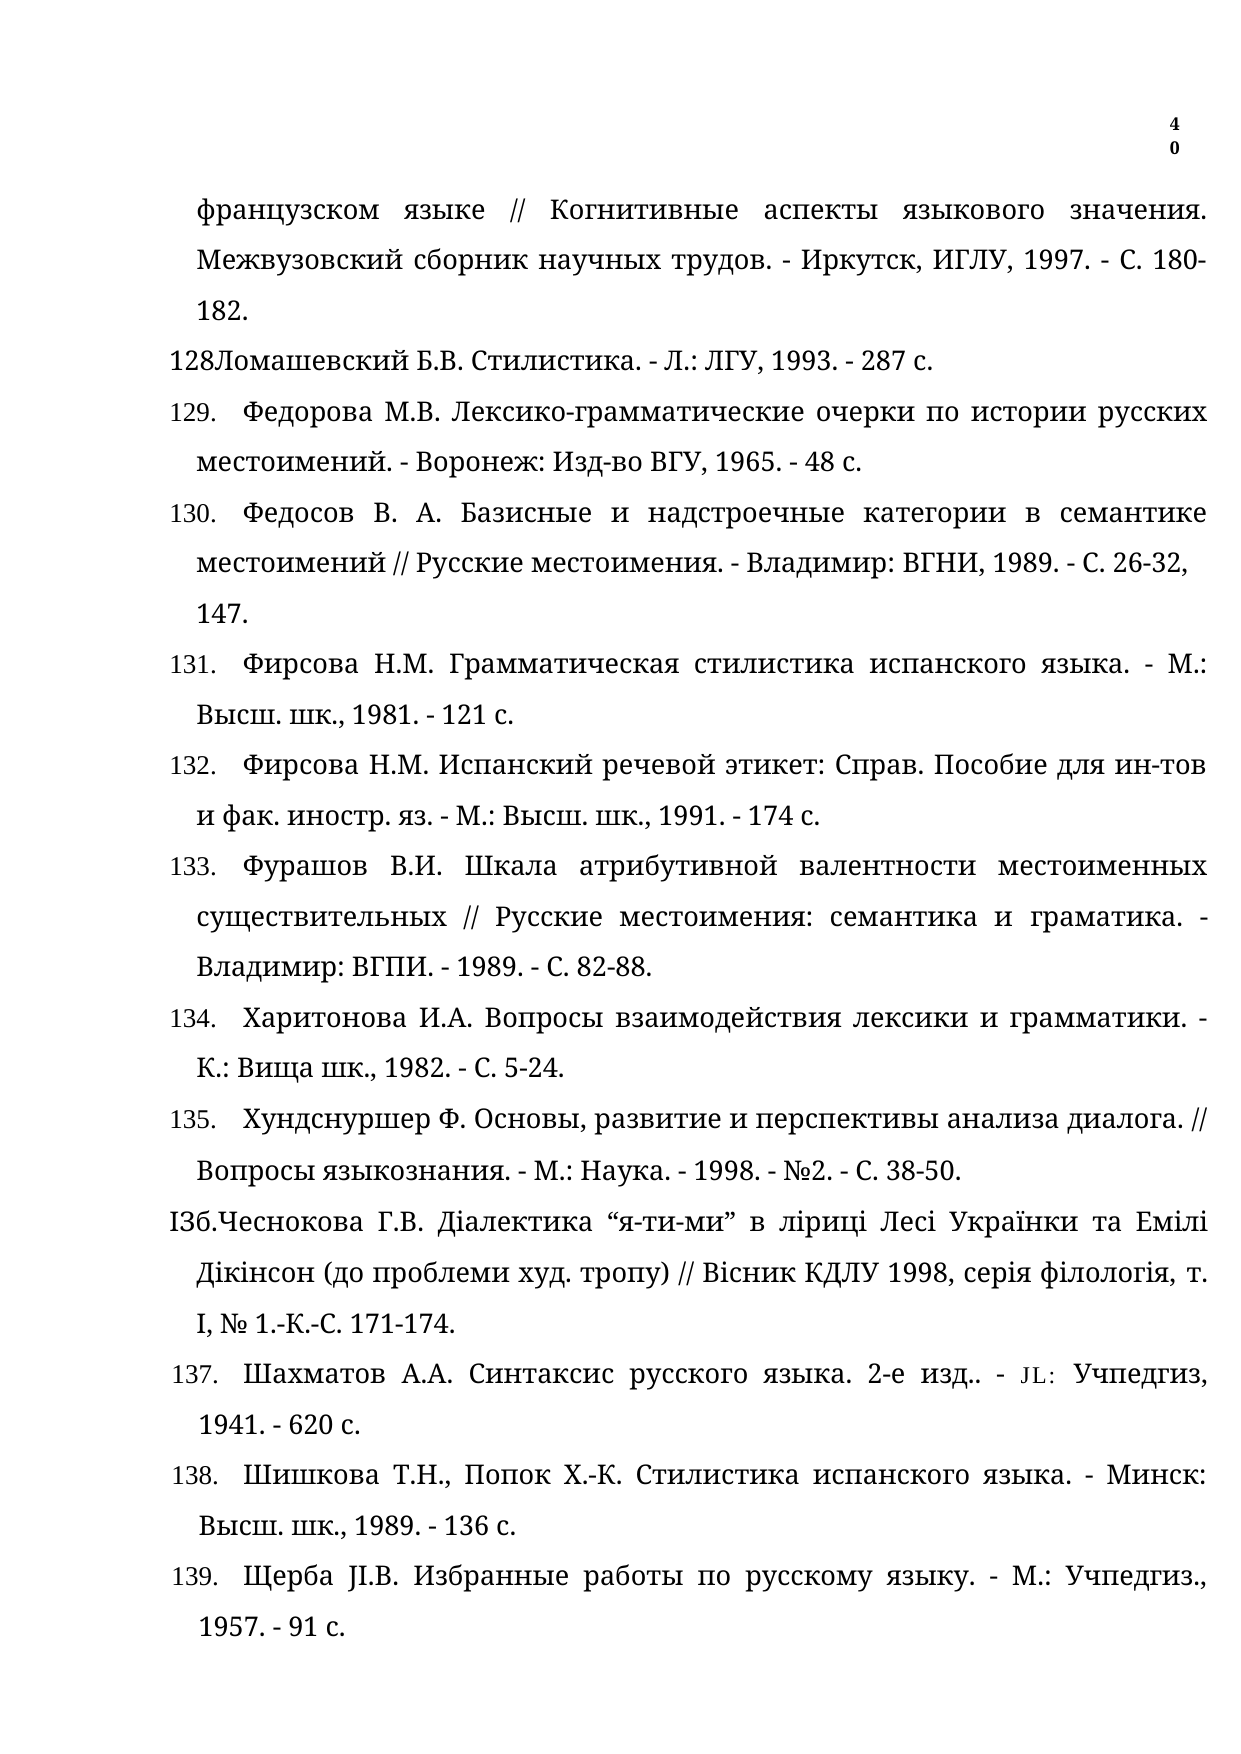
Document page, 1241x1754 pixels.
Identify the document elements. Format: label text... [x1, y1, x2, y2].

list Харитонова И.А. Вопросы взаимодействия лексики и грамматики. - К.: Вища шк., 1982. - С. 5-24. [169, 987, 1208, 1088]
list Фирсова Н.М. Грамматическая стилистика испанского языка. - М.: Высш. шк., 1981. - 121 с. [169, 633, 1208, 734]
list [169, 179, 1208, 330]
list Фирсова Н.М. Испанский речевой этикет: Справ. Пособие для ин-тов и фак. иностр. яз. - М.: Высш. шк., 1991. - 174 с. [169, 734, 1208, 835]
list Хундснуршер Ф. Основы, развитие и перспективы анализа диалога. // Вопросы языкознания. - М.: Наука. - 1998. - №2. - С. 38-50. [169, 1088, 1208, 1190]
list Шишкова Т.Н., Попок Х.-К. Стилистика испанского языка. - Минск: Высш. шк., 1989. - 136 с. [171, 1444, 1208, 1545]
list Фурашов В.И. Шкала атрибутивной валентности местоименных существительных // Русские местоимения: семантика и граматика. - Владимир: ВГПИ. - 1989. - С. 82-88. [169, 835, 1208, 987]
list Шахматов A.A. Синтаксис русского языка. 2-е изд.. - JL: Учпедгиз, 1941. - 620 с. [171, 1343, 1208, 1444]
text 128Ломашевский Б.В. Стилистика. - Л.: ЛГУ, 1993. - 287 с. [169, 330, 1210, 381]
list Федорова М.В. Лексико-грамматические очерки по истории русских местоимений. - Воронеж: Изд-во ВГУ, 1965. - 48 с. [169, 381, 1208, 482]
text 147. [196, 583, 1210, 633]
list Щерба JI.B. Избранные работы по русскому языку. - М.: Учпедгиз., 1957. - 91 с. [171, 1545, 1208, 1646]
list Федосов В. А. Базисные и надстроечные категории в семантике местоимений // Русские местоимения. - Владимир: ВГНИ, 1989. - С. 26-32, [169, 482, 1208, 583]
text ІЗб.Чеснокова Г.В. Діалектика “я-ти-ми” в ліриці Лесі Українки та Емілі Дікінсон (до проблеми худ. тропу) // Вісник КДЛУ 1998, серія філологія, т. І, № 1.-К.-С. 171-174. [169, 1190, 1208, 1343]
